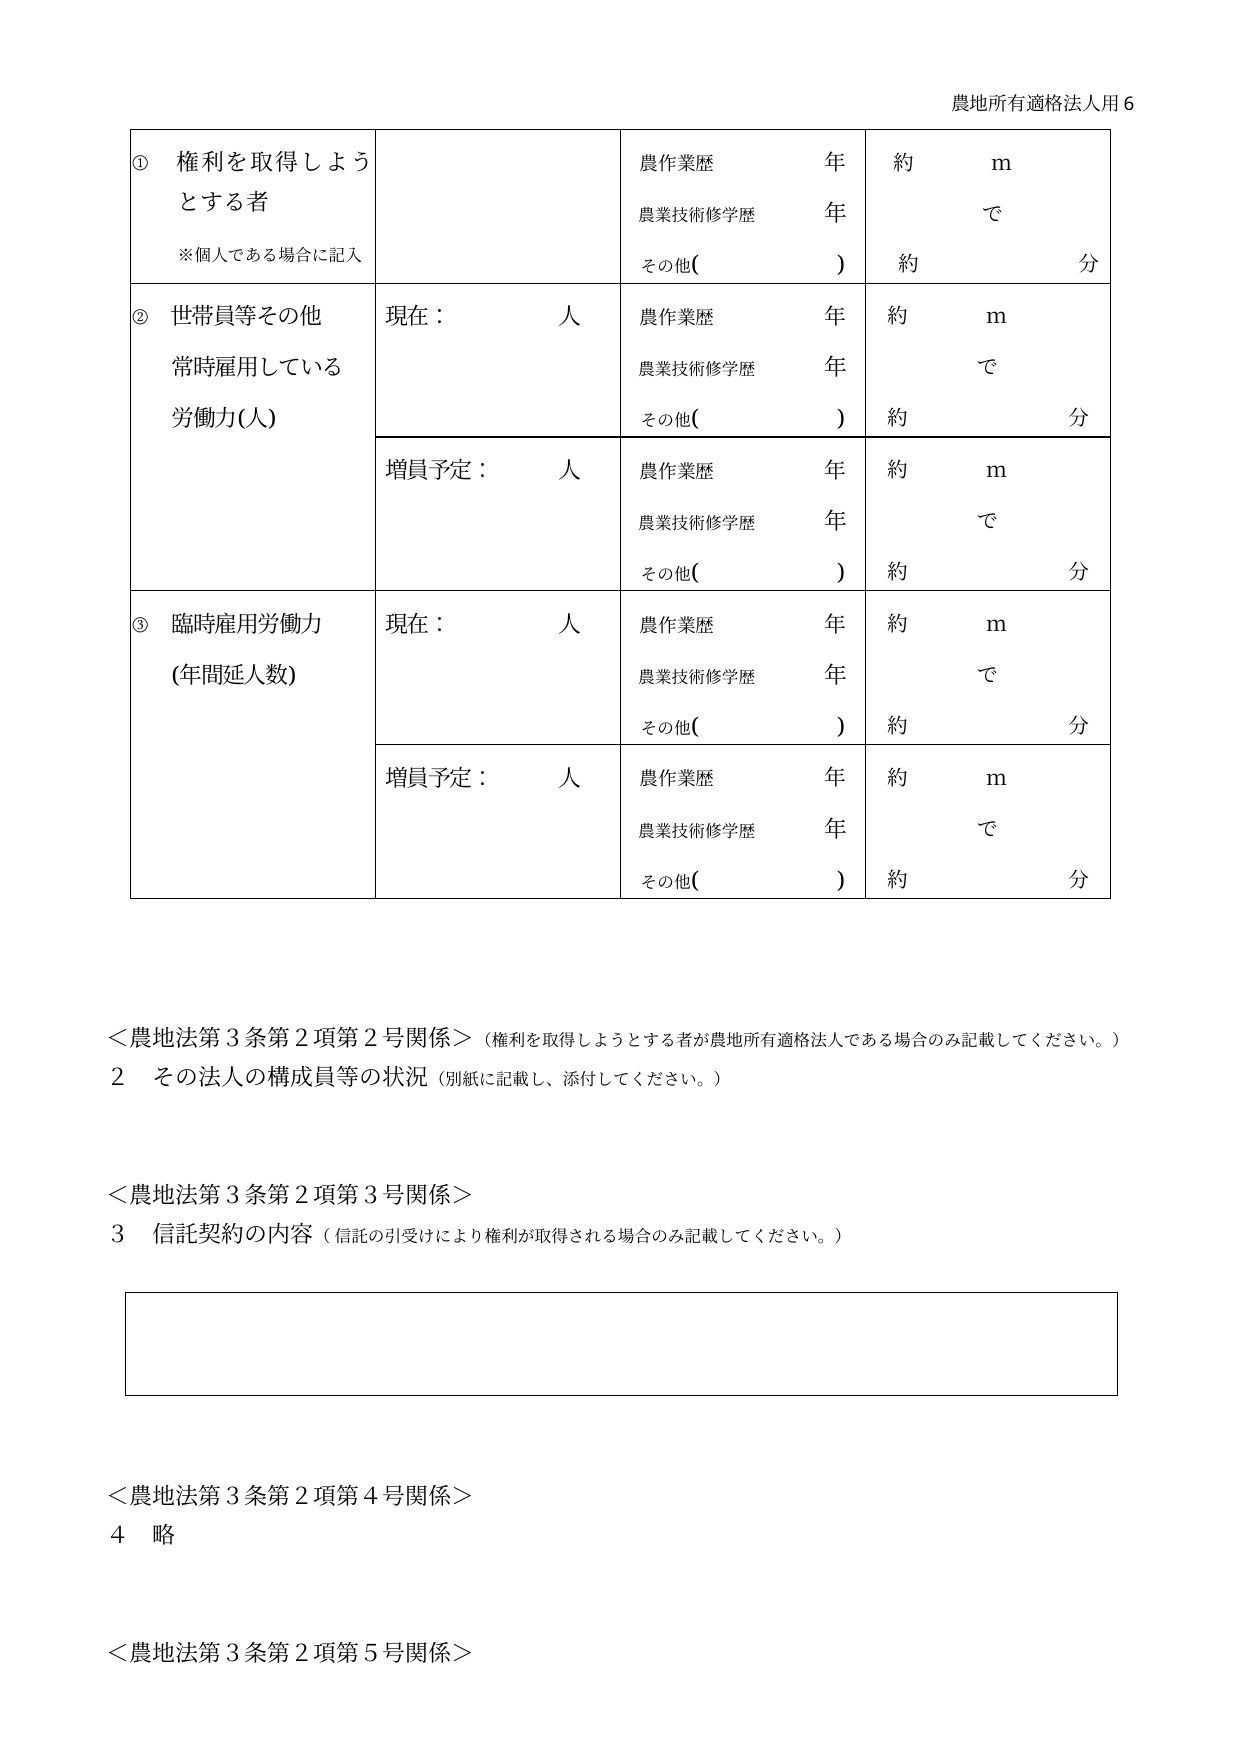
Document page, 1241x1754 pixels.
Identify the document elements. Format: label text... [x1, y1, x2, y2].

text ＜農地法第３条第２項第４号関係＞ [106, 1474, 1134, 1514]
text ＜農地法第３条第２項第５号関係＞ [106, 1632, 1134, 1671]
table_cell 約 ｍ で 約 分 [866, 438, 1110, 590]
table_cell 農作業歴 年 農業技術修学歴 年 その他( ) [621, 130, 865, 282]
table_cell 農作業歴 年 農業技術修学歴 年 その他( ) [621, 438, 865, 590]
table_cell ③ 臨時雇用労働力 (年間延人数) [131, 591, 375, 898]
table_cell 増員予定： 人 [376, 438, 620, 590]
table_cell 農作業歴 年 農業技術修学歴 年 その他( ) [621, 591, 865, 744]
table_cell 現在： 人 [376, 591, 620, 744]
table_header [126, 1293, 1117, 1395]
table_cell ② 世帯員等その他 常時雇用している 労働力(人) [131, 284, 375, 590]
table_cell [376, 130, 620, 282]
text ＜農地法第３条第２項第２号関係＞（権利を取得しようとする者が農地所有適格法人である場合のみ記載してください。） [106, 1017, 1134, 1056]
table_cell 約 ｍ で 約 分 [866, 284, 1110, 436]
table_cell 農作業歴 年 農業技術修学歴 年 その他( ) [621, 284, 865, 436]
text ２ その法人の構成員等の状況（別紙に記載し、添付してください。） [106, 1056, 1134, 1095]
text ＜農地法第３条第２項第３号関係＞ [106, 1174, 1134, 1213]
text ４ 略 [106, 1514, 1134, 1553]
table_cell 約 ｍ で 約 分 [866, 591, 1110, 744]
table_cell 現在： 人 [376, 284, 620, 436]
table_cell 約 ｍ で 約 分 [866, 130, 1110, 282]
text ３ 信託契約の内容（ 信託の引受けにより権利が取得される場合のみ記載してください。） [106, 1213, 1134, 1252]
table_cell 農作業歴 年 農業技術修学歴 年 その他( ) [621, 745, 865, 898]
table_cell ① 権利を取得しようとする者 ※個人である場合に記入 [131, 130, 375, 282]
table_cell 約 ｍ で 約 分 [866, 745, 1110, 898]
table_cell 増員予定： 人 [376, 745, 620, 898]
